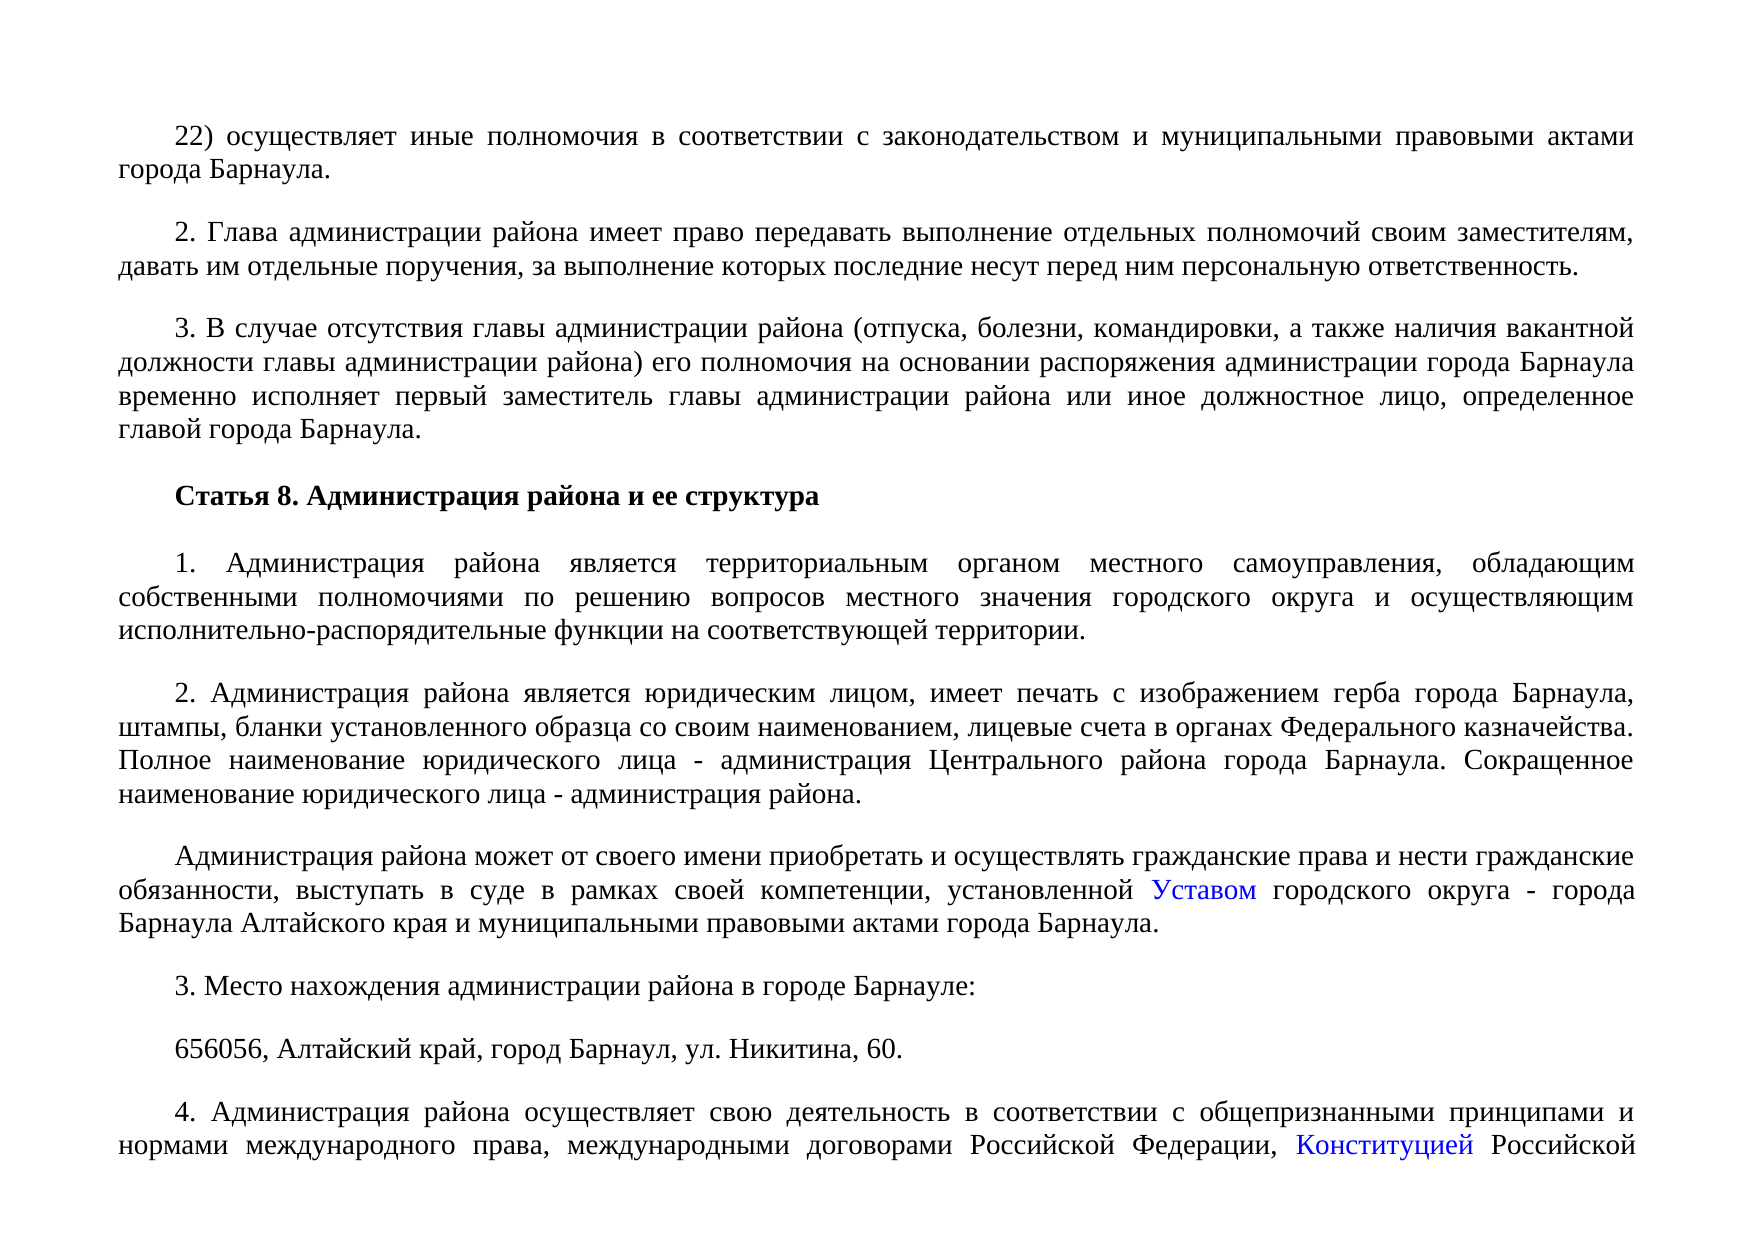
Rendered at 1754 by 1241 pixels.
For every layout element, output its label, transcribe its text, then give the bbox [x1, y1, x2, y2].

text 3. Место нахождения администрации района в городе Барнауле: [118, 968, 1636, 1002]
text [118, 1094, 1636, 1161]
text 3. В случае отсутствия главы администрации района (отпуска, болезни, командировки, а также наличия вакантной должности главы администрации района) его полномочия на основании распоряжения администрации города Барнаула временно исполняет первый заместитель главы администрации района или иное должностное лицо, определенное главой города Барнаула. [118, 311, 1636, 445]
text 2. Глава администрации района имеет право передавать выполнение отдельных полномочий своим заместителям, давать им отдельные поручения, за выполнение которых последние несут перед ним персональную ответственность. [118, 214, 1636, 281]
text Статья 8. Администрация района и ее структура [118, 478, 1636, 512]
text Администрация района может от своего имени приобретать и осуществлять гражданские права и нести гражданские обязанности, выступать в суде в рамках своей компетенции, установленной Уставом городского округа - города Барнаула Алтайского края и муниципальными правовыми актами города Барнаула. [118, 838, 1636, 939]
text 656056, Алтайский край, город Барнаул, ул. Никитина, 60. [118, 1031, 1636, 1064]
text 1. Администрация района является территориальным органом местного самоуправления, обладающим собственными полномочиями по решению вопросов местного значения городского округа и осуществляющим исполнительно-распорядительные функции на соответствующей территории. [118, 545, 1636, 646]
text 2. Администрация района является юридическим лицом, имеет печать с изображением герба города Барнаула, штампы, бланки установленного образца со своим наименованием, лицевые счета в органах Федерального казначейства. Полное наименование юридического лица - администрация Центрального района города Барнаула. Сокращенное наименование юридического лица - администрация района. [118, 675, 1636, 809]
text 22) осуществляет иные полномочия в соответствии с законодательством и муниципальными правовыми актами города Барнаула. [118, 118, 1636, 185]
